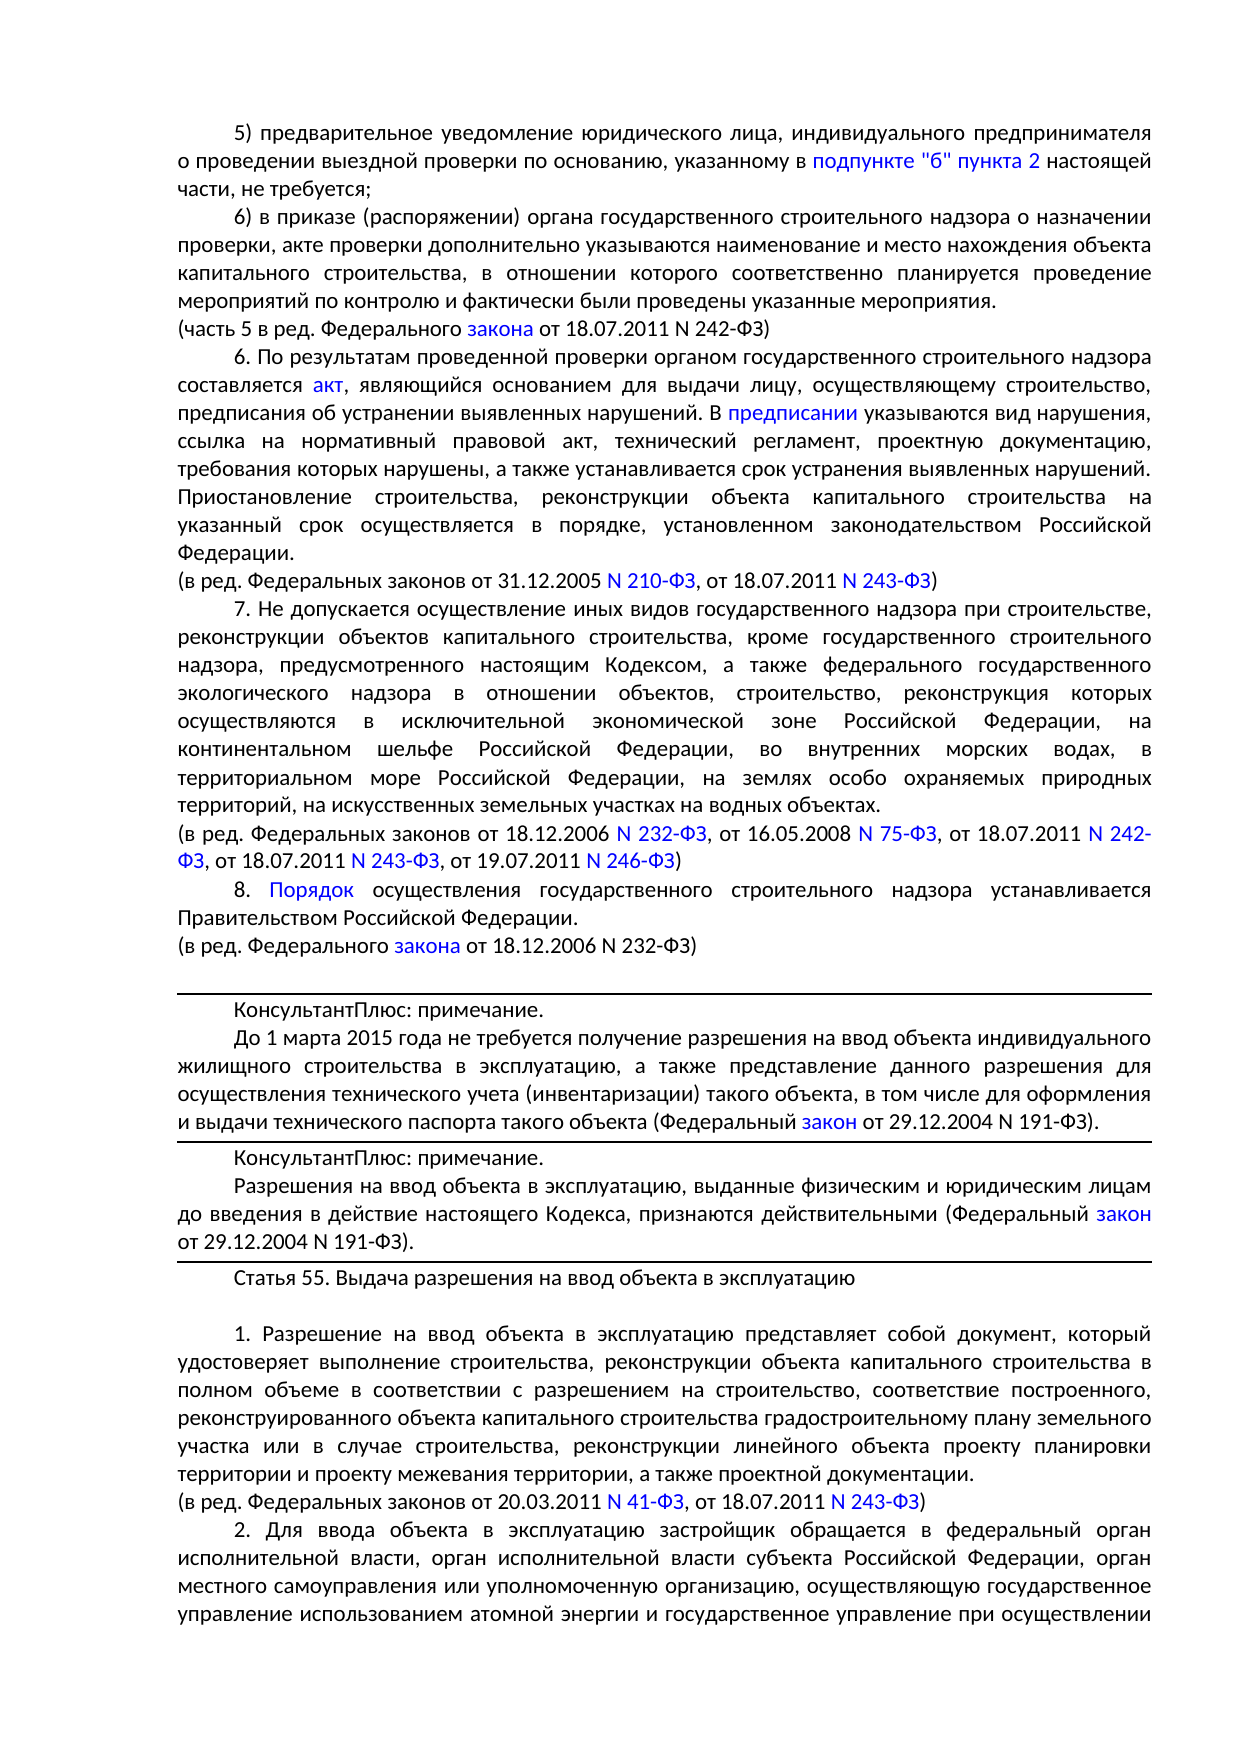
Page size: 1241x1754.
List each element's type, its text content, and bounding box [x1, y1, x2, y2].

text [177, 1515, 1152, 1627]
text (в ред. Федеральных законов от 20.03.2011 N 41-ФЗ, от 18.07.2011 N 243-ФЗ) [177, 1487, 1152, 1515]
text (в ред. Федеральных законов от 18.12.2006 N 232-ФЗ, от 16.05.2008 N 75-ФЗ, от 18.07.2011 N 242-ФЗ, от 18.07.2011 N 243-ФЗ, от 19.07.2011 N 246-ФЗ) [177, 819, 1152, 875]
text 6) в приказе (распоряжении) органа государственного строительного надзора о назначении проверки, акте проверки дополнительно указываются наименование и место нахождения объекта капитального строительства, в отношении которого соответственно планируется проведение мероприятий по контролю и фактически были проведены указанные мероприятия. [177, 202, 1152, 314]
text (в ред. Федерального закона от 18.12.2006 N 232-ФЗ) [177, 931, 1152, 959]
text КонсультантПлюс: примечание. [177, 995, 1152, 1023]
text Разрешения на ввод объекта в эксплуатацию, выданные физическим и юридическим лицам до введения в действие настоящего Кодекса, признаются действительными (Федеральный закон от 29.12.2004 N 191-ФЗ). [177, 1171, 1152, 1255]
text 7. Не допускается осуществление иных видов государственного надзора при строительстве, реконструкции объектов капитального строительства, кроме государственного строительного надзора, предусмотренного настоящим Кодексом, а также федерального государственного экологического надзора в отношении объектов, строительство, реконструкция которых осуществляются в исключительной экономической зоне Российской Федерации, на континентальном шельфе Российской Федерации, во внутренних морских водах, в территориальном море Российской Федерации, на землях особо охраняемых природных территорий, на искусственных земельных участках на водных объектах. [177, 594, 1152, 819]
text 1. Разрешение на ввод объекта в эксплуатацию представляет собой документ, который удостоверяет выполнение строительства, реконструкции объекта капитального строительства в полном объеме в соответствии с разрешением на строительство, соответствие построенного, реконструированного объекта капитального строительства градостроительному плану земельного участка или в случае строительства, реконструкции линейного объекта проекту планировки территории и проекту межевания территории, а также проектной документации. [177, 1319, 1152, 1487]
text Статья 55. Выдача разрешения на ввод объекта в эксплуатацию [177, 1263, 1152, 1291]
text До 1 марта 2015 года не требуется получение разрешения на ввод объекта индивидуального жилищного строительства в эксплуатацию, а также представление данного разрешения для осуществления технического учета (инвентаризации) такого объекта, в том числе для оформления и выдачи технического паспорта такого объекта (Федеральный закон от 29.12.2004 N 191-ФЗ). [177, 1023, 1152, 1135]
text 6. По результатам проведенной проверки органом государственного строительного надзора составляется акт, являющийся основанием для выдачи лицу, осуществляющему строительство, предписания об устранении выявленных нарушений. В предписании указываются вид нарушения, ссылка на нормативный правовой акт, технический регламент, проектную документацию, требования которых нарушены, а также устанавливается срок устранения выявленных нарушений. Приостановление строительства, реконструкции объекта капитального строительства на указанный срок осуществляется в порядке, установленном законодательством Российской Федерации. [177, 342, 1152, 566]
text 5) предварительное уведомление юридического лица, индивидуального предпринимателя о проведении выездной проверки по основанию, указанному в подпункте "б" пункта 2 настоящей части, не требуется; [177, 118, 1152, 202]
text (в ред. Федеральных законов от 31.12.2005 N 210-ФЗ, от 18.07.2011 N 243-ФЗ) [177, 566, 1152, 594]
text 8. Порядок осуществления государственного строительного надзора устанавливается Правительством Российской Федерации. [177, 875, 1152, 931]
text КонсультантПлюс: примечание. [177, 1143, 1152, 1171]
text (часть 5 в ред. Федерального закона от 18.07.2011 N 242-ФЗ) [177, 314, 1152, 342]
